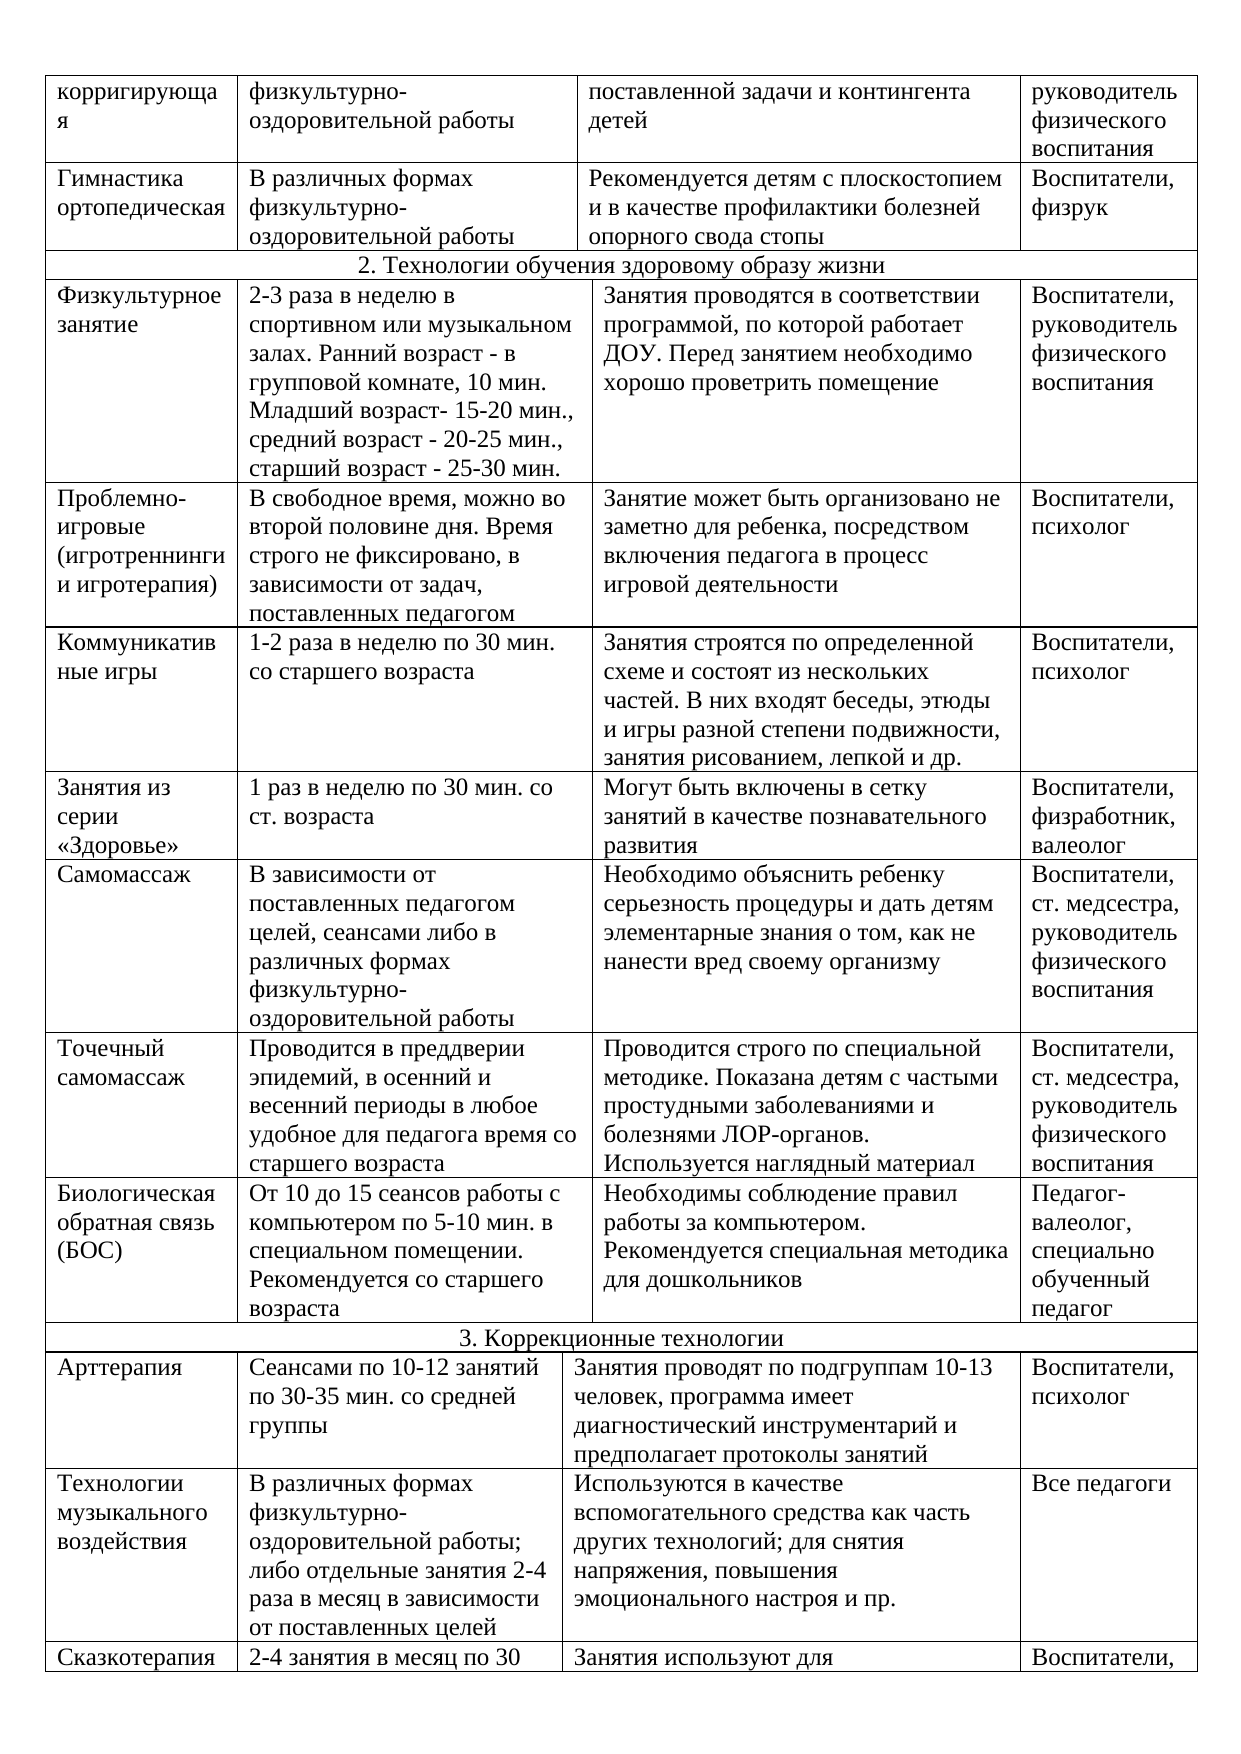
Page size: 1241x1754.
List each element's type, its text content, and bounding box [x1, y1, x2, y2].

table_cell В различных формах физкультурно-оздоровительной работы; либо отдельные занятия 2-4 раза в месяц в зависимости от поставленных целей [238, 1469, 562, 1641]
table_cell Необходимо объяснить ребенку серьезность процедуры и дать детям элементарные знания о том, как не нанести вред своему организму [593, 860, 1020, 1032]
table_cell Занятия проводят по подгруппам 10-13 человек, программа имеет диагностический инструментарий и предполагает протоколы занятий [563, 1353, 1020, 1467]
table_cell Занятие может быть организовано не заметно для ребенка, посредством включения педагога в процесс игровой деятельности [593, 483, 1020, 626]
table_cell Используются в качестве вспомогательного средства как часть других технологий; для снятия напряжения, повышения эмоционального настроя и пр. [563, 1469, 1020, 1641]
table_cell Сеансами по 10-12 занятий по 30-35 мин. со средней группы [238, 1353, 562, 1467]
table_cell Занятия из серии «Здоровье» [46, 772, 237, 858]
table_cell Педагог-валеолог, специально обученный педагог [1021, 1178, 1197, 1322]
table_cell 2. Технологии обучения здоровому образу жизни [46, 251, 1197, 279]
table_cell 1 раз в неделю по 30 мин. со ст. возраста [238, 772, 592, 858]
table_cell Воспитатели, психолог [1021, 483, 1197, 626]
table_cell Воспитатели, руководитель физического воспитания [1021, 280, 1197, 482]
table_cell 3. Коррекционные технологии [46, 1323, 1197, 1351]
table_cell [238, 76, 577, 162]
table_cell Проводится строго по специальной методике. Показана детям с частыми простудными заболеваниями и болезнями ЛОР-органов. Используется наглядный материал [593, 1033, 1020, 1177]
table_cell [1021, 1642, 1197, 1671]
table_cell Могут быть включены в сетку занятий в качестве познавательного развития [593, 772, 1020, 858]
table_cell Биологическая обратная связь (БОС) [46, 1178, 237, 1322]
table_cell Коммуникативные игры [46, 628, 237, 771]
table_cell Все педагоги [1021, 1469, 1197, 1641]
table_cell Воспитатели, ст. медсестра, руководитель физического воспитания [1021, 860, 1197, 1032]
table_cell Арттерапия [46, 1353, 237, 1467]
table_cell Технологии музыкального воздействия [46, 1469, 237, 1641]
table_cell От 10 до 15 сеансов работы с компьютером по 5-10 мин. в специальном помещении. Рекомендуется со старшего возраста [238, 1178, 592, 1322]
table_cell Точечный самомассаж [46, 1033, 237, 1177]
table_cell Занятия строятся по определенной схеме и состоят из нескольких частей. В них входят беседы, этюды и игры разной степени подвижности, занятия рисованием, лепкой и др. [593, 628, 1020, 771]
table_cell Рекомендуется детям с плоскостопием и в качестве профилактики болезней опорного свода стопы [578, 163, 1020, 249]
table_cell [563, 1642, 1020, 1671]
table_cell Сказкотерапия [46, 1642, 237, 1671]
table_cell Воспитатели, психолог [1021, 1353, 1197, 1467]
table_cell Гимнастика ортопедическая [46, 163, 237, 249]
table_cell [1021, 76, 1197, 162]
table_cell В свободное время, можно во второй половине дня. Время строго не фиксировано, в зависимости от задач, поставленных педагогом [238, 483, 592, 626]
table_cell Воспитатели, психолог [1021, 628, 1197, 771]
table_cell Воспитатели, физрук [1021, 163, 1197, 249]
table_cell Воспитатели, ст. медсестра, руководитель физического воспитания [1021, 1033, 1197, 1177]
table_cell Воспитатели, физработник, валеолог [1021, 772, 1197, 858]
table_cell Проблемно-игровые (игротреннинги и игротерапия) [46, 483, 237, 626]
table_cell Необходимы соблюдение правил работы за компьютером. Рекомендуется специальная методика для дошкольников [593, 1178, 1020, 1322]
table_cell Физкультурное занятие [46, 280, 237, 482]
table_cell Проводится в преддверии эпидемий, в осенний и весенний периоды в любое удобное для педагога время со старшего возраста [238, 1033, 592, 1177]
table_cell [578, 76, 1020, 162]
table_cell Самомассаж [46, 860, 237, 1032]
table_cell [238, 1642, 562, 1671]
table_cell Занятия проводятся в соответствии программой, по которой работает ДОУ. Перед занятием необходимо хорошо проветрить помещение [593, 280, 1020, 482]
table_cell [46, 76, 237, 162]
table_cell 1-2 раза в неделю по 30 мин. со старшего возраста [238, 628, 592, 771]
table_cell В различных формах физкультурно-оздоровительной работы [238, 163, 577, 249]
table_cell В зависимости от поставленных педагогом целей, сеансами либо в различных формах физкультурно-оздоровительной работы [238, 860, 592, 1032]
table_cell 2-3 раза в неделю в спортивном или музыкальном залах. Ранний возраст - в групповой комнате, 10 мин. Младший возраст- 15-20 мин., средний возраст - 20-25 мин., старший возраст - 25-30 мин. [238, 280, 592, 482]
